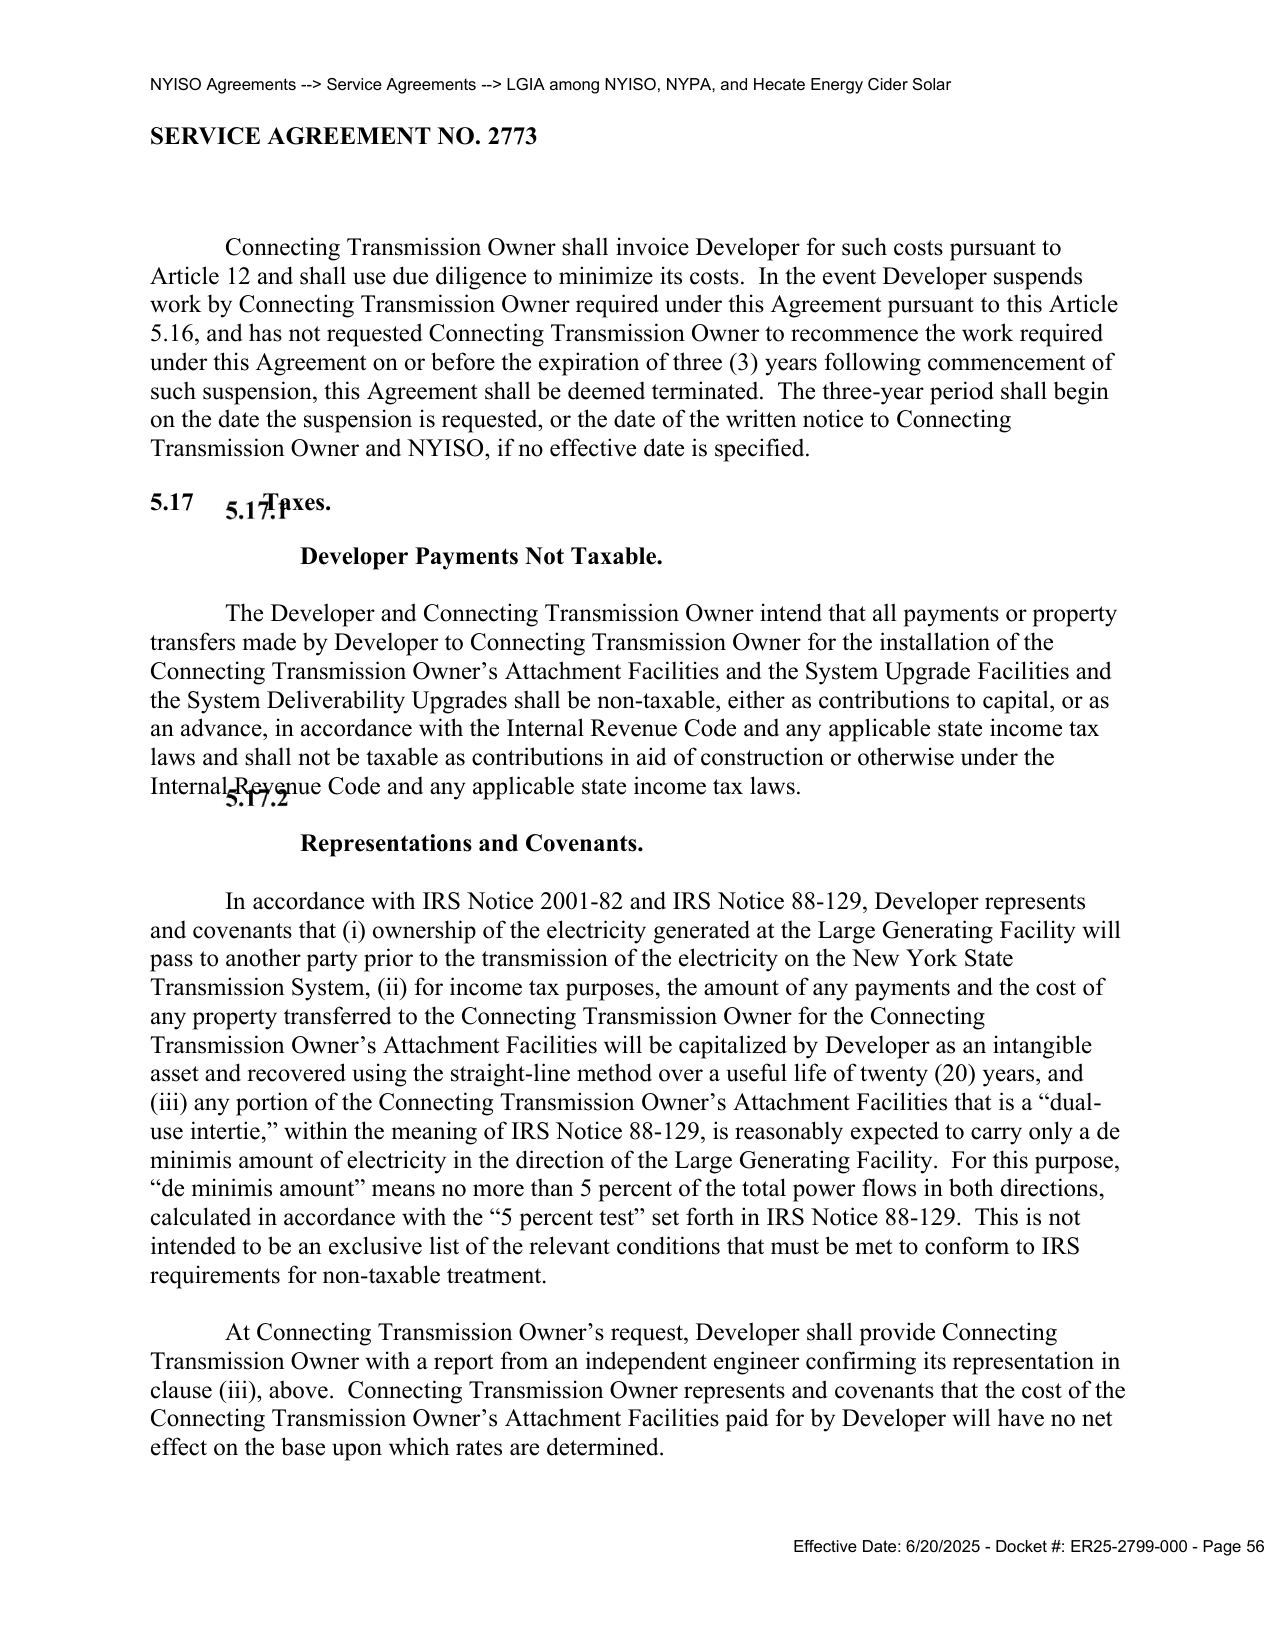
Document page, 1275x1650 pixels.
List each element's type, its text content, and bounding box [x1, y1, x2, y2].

list 5.16, and has not requested Connecting Transmission Owner to recommence the work required under this Agreement on or before the expiration of three (3) years following commencement of such suspension, this Agreement shall be deemed terminated. The three-year period shall begin on the date the suspension is requested, or the date of the written notice to Connecting Transmission Owner and NYISO, if no effective date is specified. [150, 319, 1264, 462]
picture [223, 800, 290, 809]
list Representations and Covenants. [300, 829, 1264, 858]
list The Developer and Connecting Transmission Owner intend that all payments or property transfers made by Developer to Connecting Transmission Owner for the installation of the Connecting Transmission Owner’s Attachment Facilities and the System Upgrade Facilities and the System Deliverability Upgrades shall be non-taxable, either as contributions to capital, or as an advance, in accordance with the Internal Revenue Code and any applicable state income tax laws and shall not be taxable as contributions in aid of construction or otherwise under the Internal Revenue Code and any applicable state income tax laws. [150, 599, 1264, 800]
list At Connecting Transmission Owner’s request, Developer shall provide Connecting Transmission Owner with a report from an independent engineer confirming its representation in clause (iii), above. Connecting Transmission Owner represents and covenants that the cost of the Connecting Transmission Owner’s Attachment Facilities paid for by Developer will have no net effect on the base upon which rates are determined. [150, 1318, 1264, 1461]
list Developer Payments Not Taxable. [300, 541, 1264, 570]
list In accordance with IRS Notice 2001-82 and IRS Notice 88-129, Developer represents and covenants that (i) ownership of the electricity generated at the Large Generating Facility will pass to another party prior to the transmission of the electricity on the New York State Transmission System, (ii) for income tax purposes, the amount of any payments and the cost of any property transferred to the Connecting Transmission Owner for the Connecting Transmission Owner’s Attachment Facilities will be capitalized by Developer as an intangible asset and recovered using the straight-line method over a useful life of twenty (20) years, and (iii) any portion of the Connecting Transmission Owner’s Attachment Facilities that is a “dual- use intertie,” within the meaning of IRS Notice 88-129, is reasonably expected to carry only a de minimis amount of electricity in the direction of the Large Generating Facility. For this purpose, “de minimis amount” means no more than 5 percent of the total power flows in both directions, calculated in accordance with the “5 percent test” set forth in IRS Notice 88-129. This is not intended to be an exclusive list of the relevant conditions that must be met to conform to IRS requirements for non-taxable treatment. [150, 886, 1264, 1289]
list 5.17 Taxes. [150, 487, 1264, 516]
list SERVICE AGREEMENT NO. 2773 [150, 121, 1264, 150]
picture [223, 516, 289, 522]
list Connecting Transmission Owner shall invoice Developer for such costs pursuant to Article 12 and shall use due diligence to minimize its costs. In the event Developer suspends work by Connecting Transmission Owner required under this Agreement pursuant to this Article [150, 232, 1264, 319]
